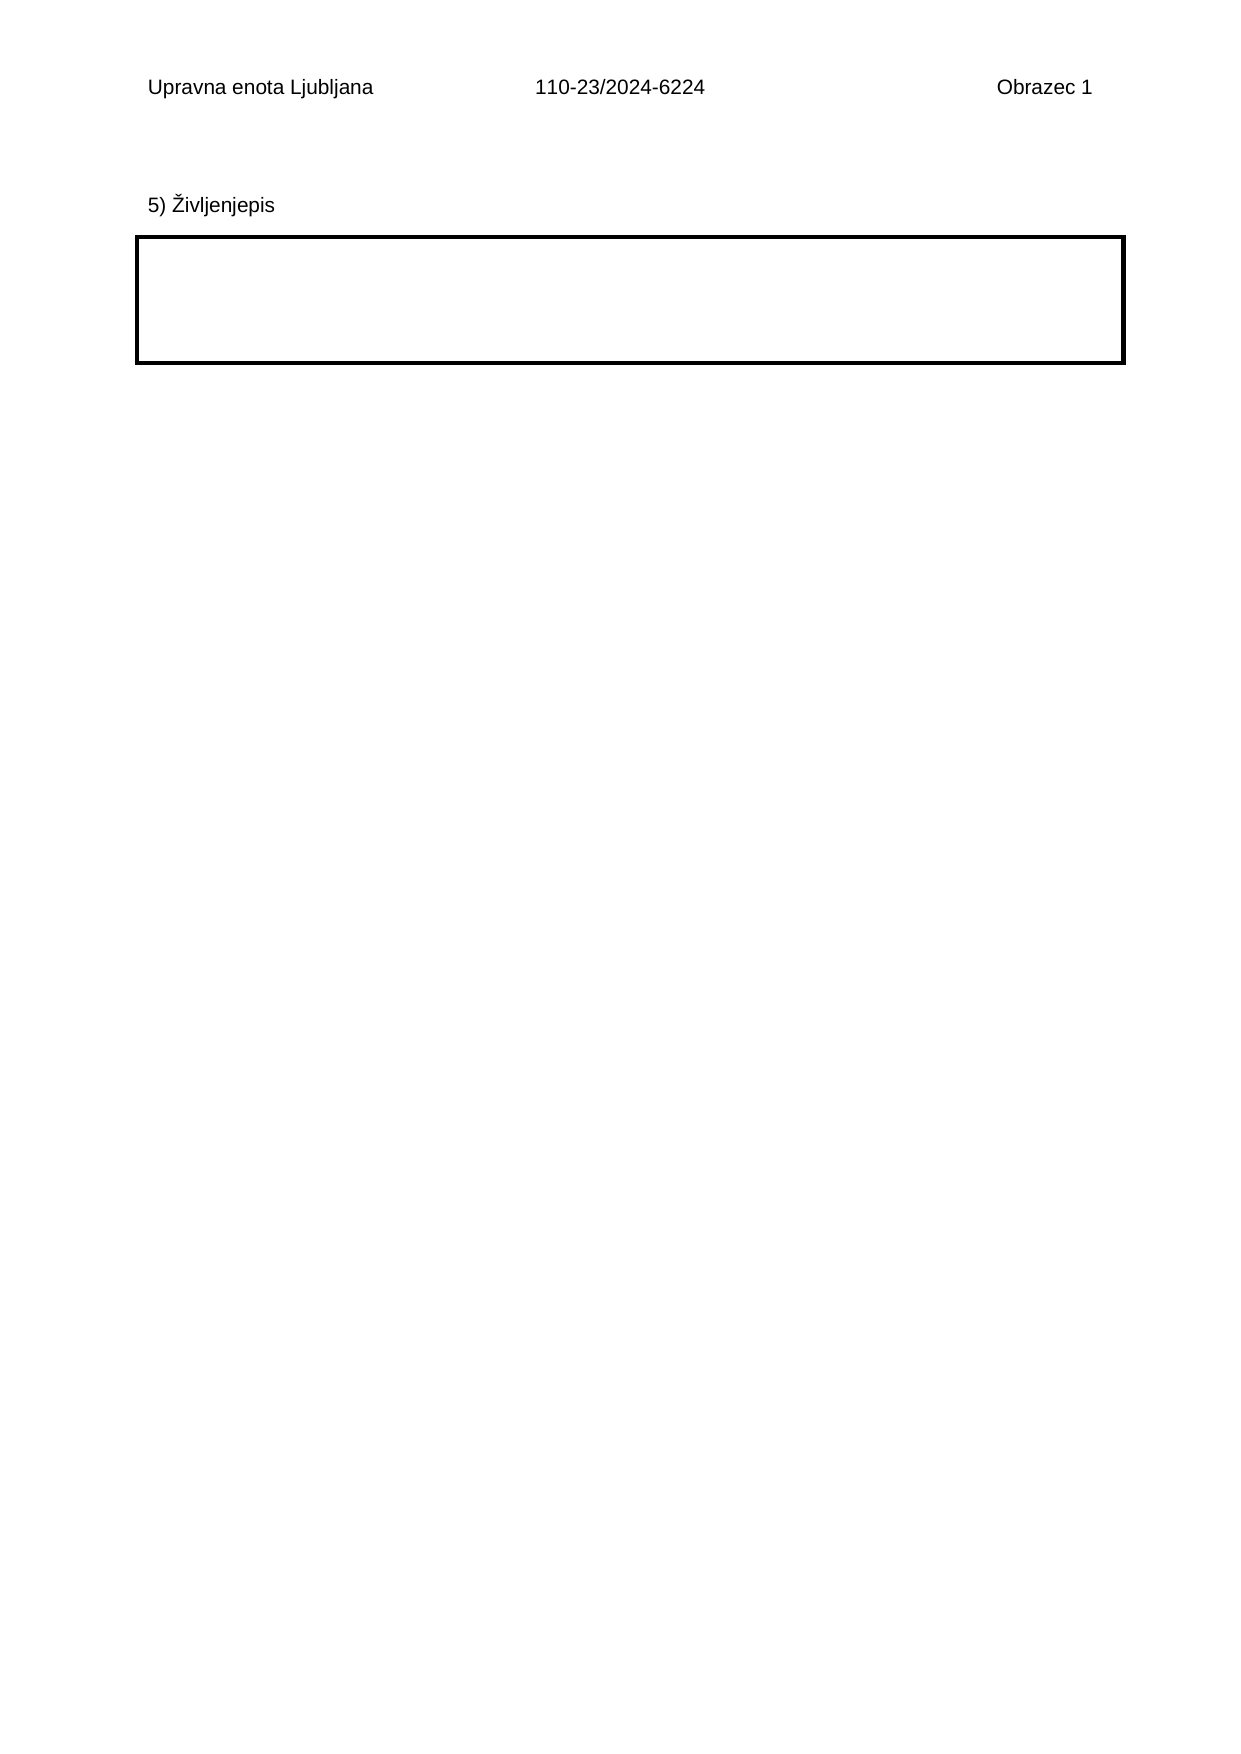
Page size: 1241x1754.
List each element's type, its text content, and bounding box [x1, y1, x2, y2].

text 5) Življenjepis [148, 192, 1093, 216]
